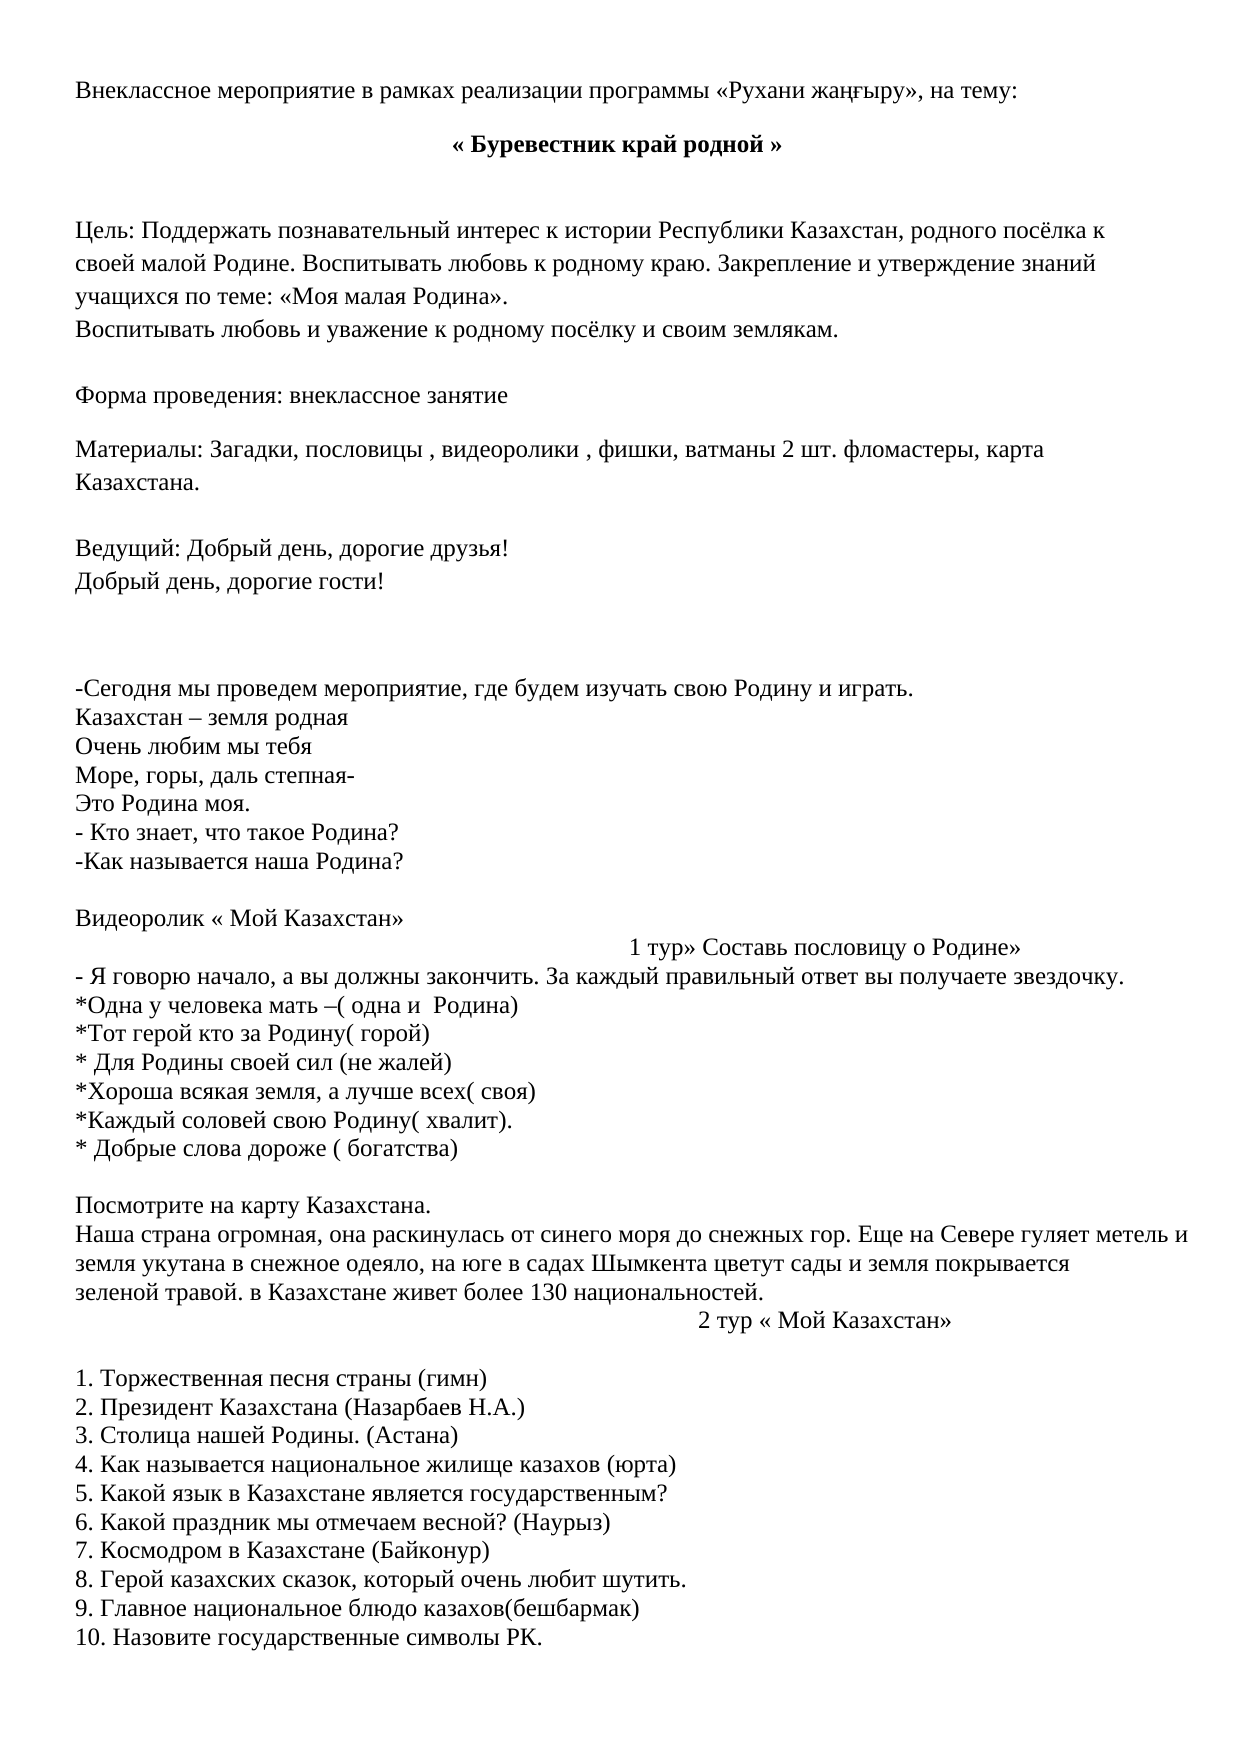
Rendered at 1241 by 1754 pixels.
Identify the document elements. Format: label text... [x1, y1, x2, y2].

text Цель: Поддержать познавательный интерес к истории Республики Казахстан, родного посёлка к своей малой Родине. Воспитывать любовь к родному краю. Закрепление и утверждение знаний учащихся по теме: «Моя малая Родина». Воспитывать любовь и уважение к родному посёлку и своим землякам. Форма проведения: внеклассное занятие [75, 215, 1165, 409]
text Внеклассное мероприятие в рамках реализации программы «Рухани жаңғыру», на тему: [75, 75, 1165, 104]
text « Буревестник край родной » [75, 129, 1165, 190]
text Материалы: Загадки, пословицы , видеоролики , фишки, ватманы 2 шт. фломастеры, карта Казахстана. Ведущий: Добрый день, дорогие друзья! Добрый день, дорогие гости! [75, 434, 1165, 594]
